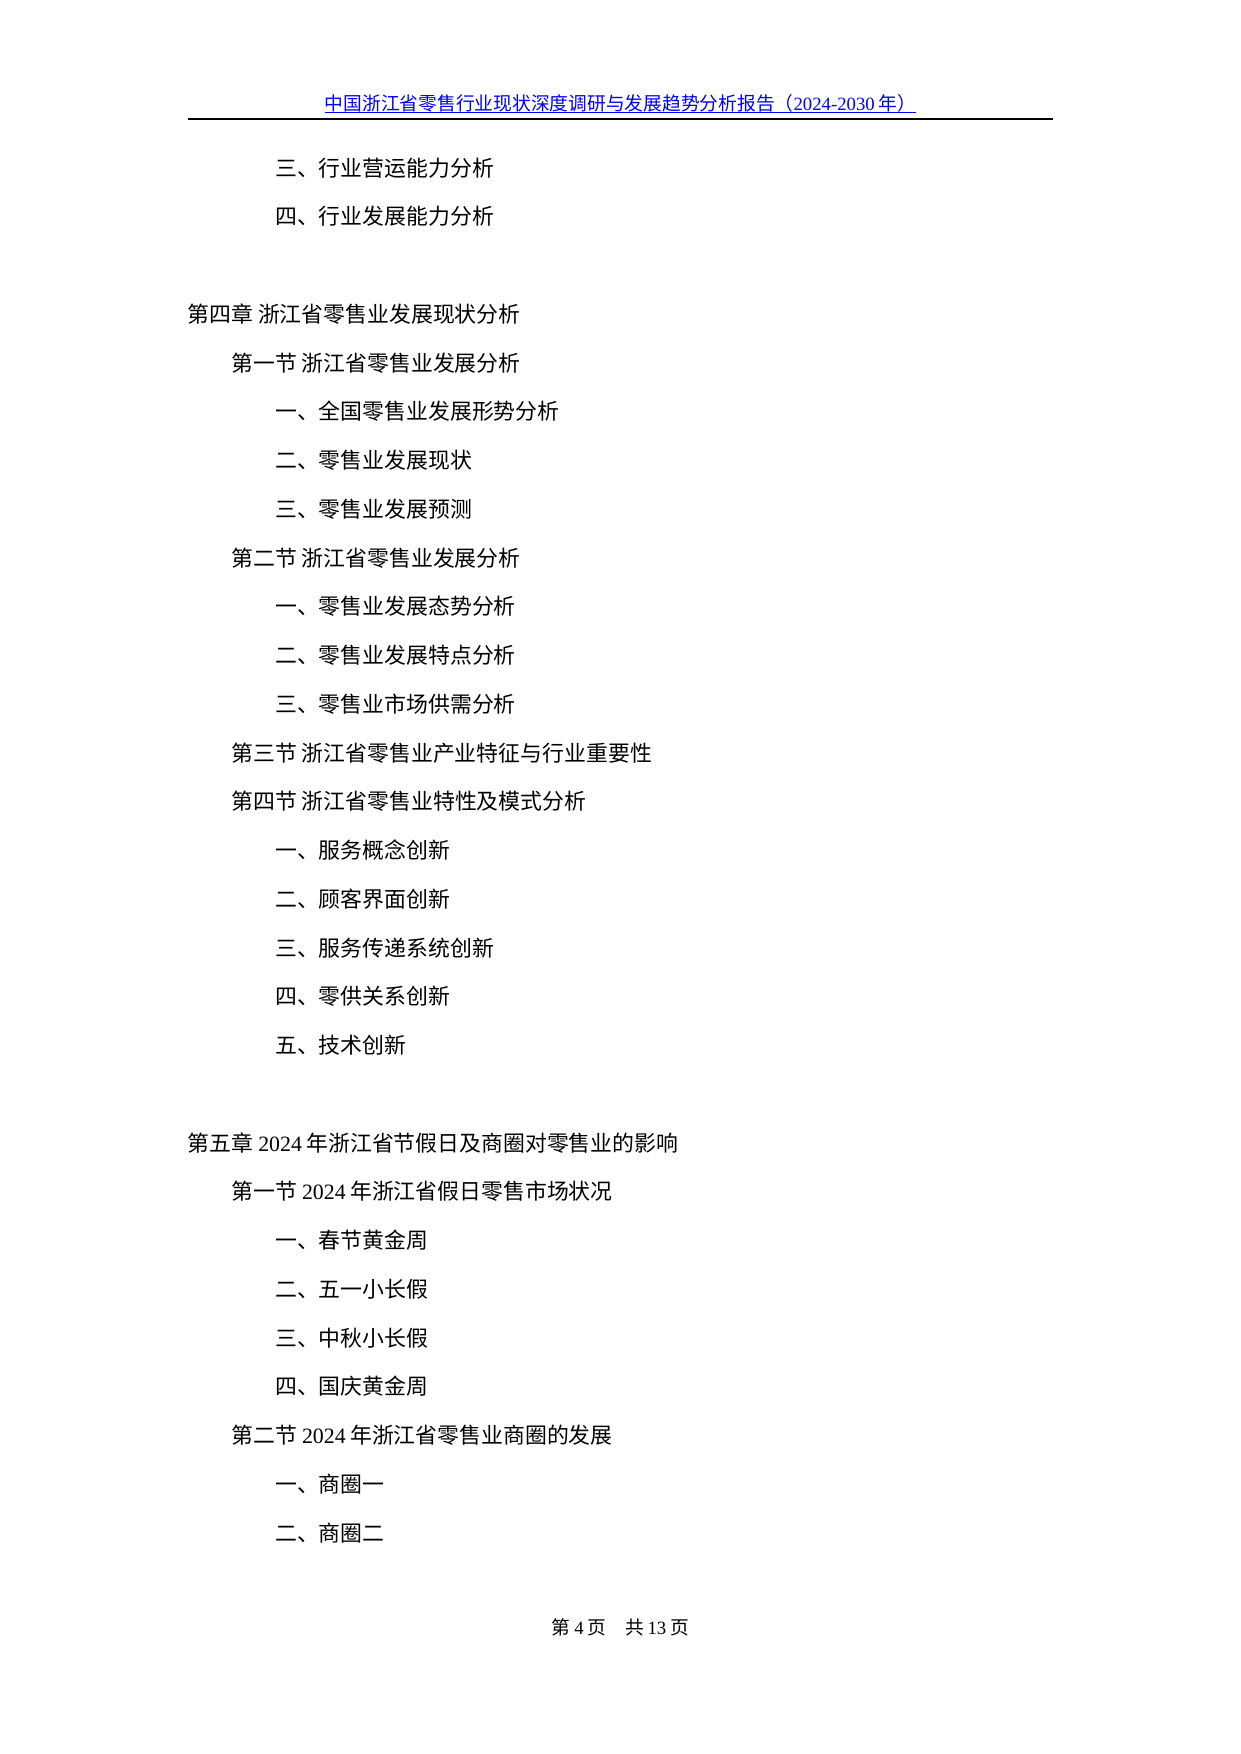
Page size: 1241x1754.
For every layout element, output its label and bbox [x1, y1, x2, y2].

text [187, 150, 1053, 1548]
